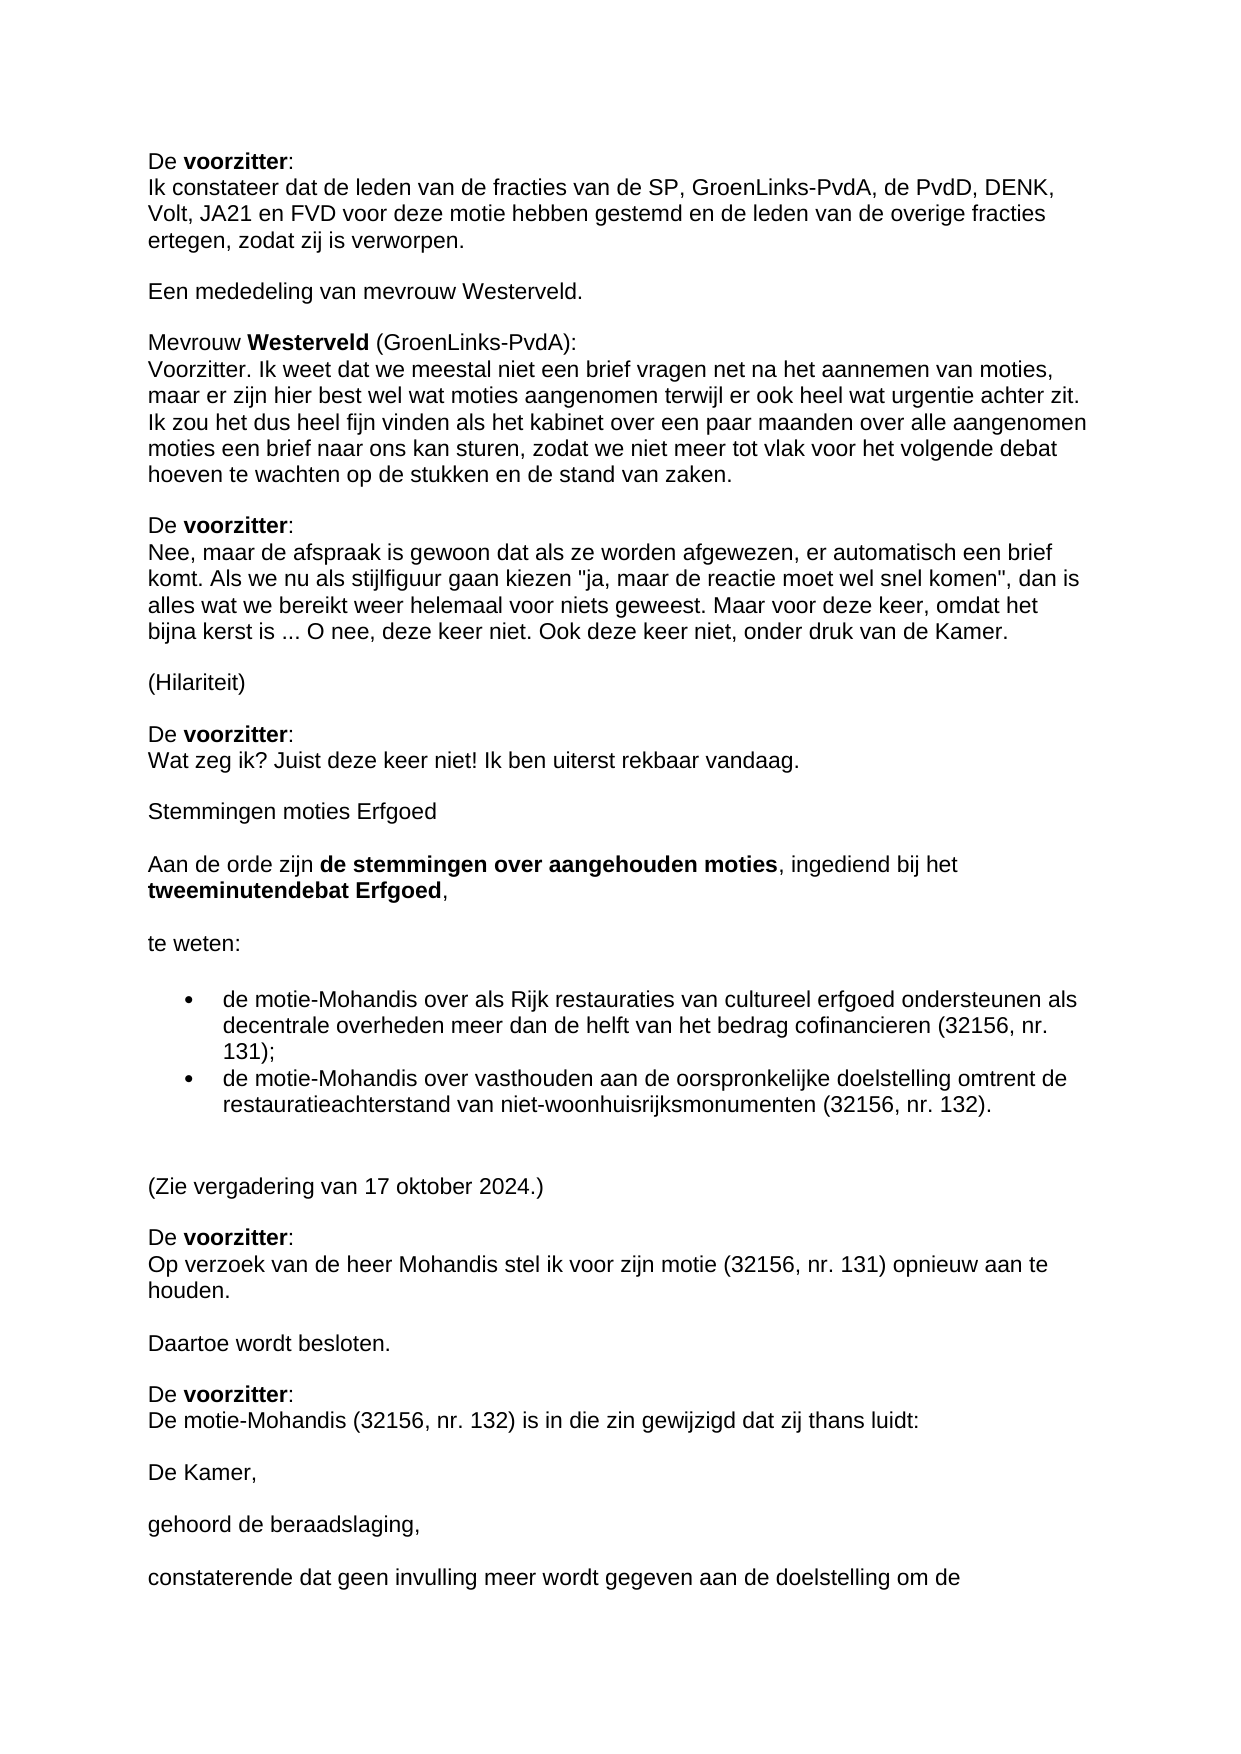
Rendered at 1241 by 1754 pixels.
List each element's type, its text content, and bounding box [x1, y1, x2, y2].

text De voorzitter: Op verzoek van de heer Mohandis stel ik voor zijn motie (32156, nr. 131) opnieuw aan te houden. Daartoe wordt besloten. [148, 1224, 1093, 1356]
list de motie-Mohandis over als Rijk restauraties van cultureel erfgoed ondersteunen als decentrale overheden meer dan de helft van het bedrag cofinancieren (32156, nr. 131); [185, 986, 1093, 1065]
text De voorzitter: Nee, maar de afspraak is gewoon dat als ze worden afgewezen, er automatisch een brief komt. Als we nu als stijlfiguur gaan kiezen "ja, maar de reactie moet wel snel komen", dan is alles wat we bereikt weer helemaal voor niets geweest. Maar voor deze keer, omdat het bijna kerst is ... O nee, deze keer niet. Ook deze keer niet, onder druk van de Kamer. [148, 512, 1093, 644]
text De voorzitter: Wat zeg ik? Juist deze keer niet! Ik ben uiterst rekbaar vandaag. [148, 721, 1093, 773]
text Stemmingen moties Erfgoed Aan de orde zijn de stemmingen over aangehouden moties, ingediend bij het tweeminutendebat Erfgoed, te weten: [148, 798, 1093, 956]
text (Hilariteit) [148, 669, 1093, 696]
text De voorzitter: De motie-Mohandis (32156, nr. 132) is in die zin gewijzigd dat zij thans luidt: [148, 1381, 1093, 1434]
text Een mededeling van mevrouw Westerveld. [148, 278, 1093, 304]
text Mevrouw Westerveld (GroenLinks-PvdA): Voorzitter. Ik weet dat we meestal niet een brief vragen net na het aannemen van moties, maar er zijn hier best wel wat moties aangenomen terwijl er ook heel wat urgentie achter zit. Ik zou het dus heel fijn vinden als het kabinet over een paar maanden over alle aangenomen moties een brief naar ons kan sturen, zodat we niet meer tot vlak voor het volgende debat hoeven te wachten op de stukken en de stand van zaken. [148, 329, 1093, 487]
text De voorzitter: Ik constateer dat de leden van de fracties van de SP, GroenLinks-PvdA, de PvdD, DENK, Volt, JA21 en FVD voor deze motie hebben gestemd en de leden van de overige fracties ertegen, zodat zij is verworpen. [148, 148, 1093, 253]
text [148, 1459, 1093, 1591]
list de motie-Mohandis over vasthouden aan de oorspronkelijke doelstelling omtrent de restauratieachterstand van niet-woonhuisrijksmonumenten (32156, nr. 132). [185, 1065, 1093, 1117]
text (Zie vergadering van 17 oktober 2024.) [148, 1173, 1093, 1199]
